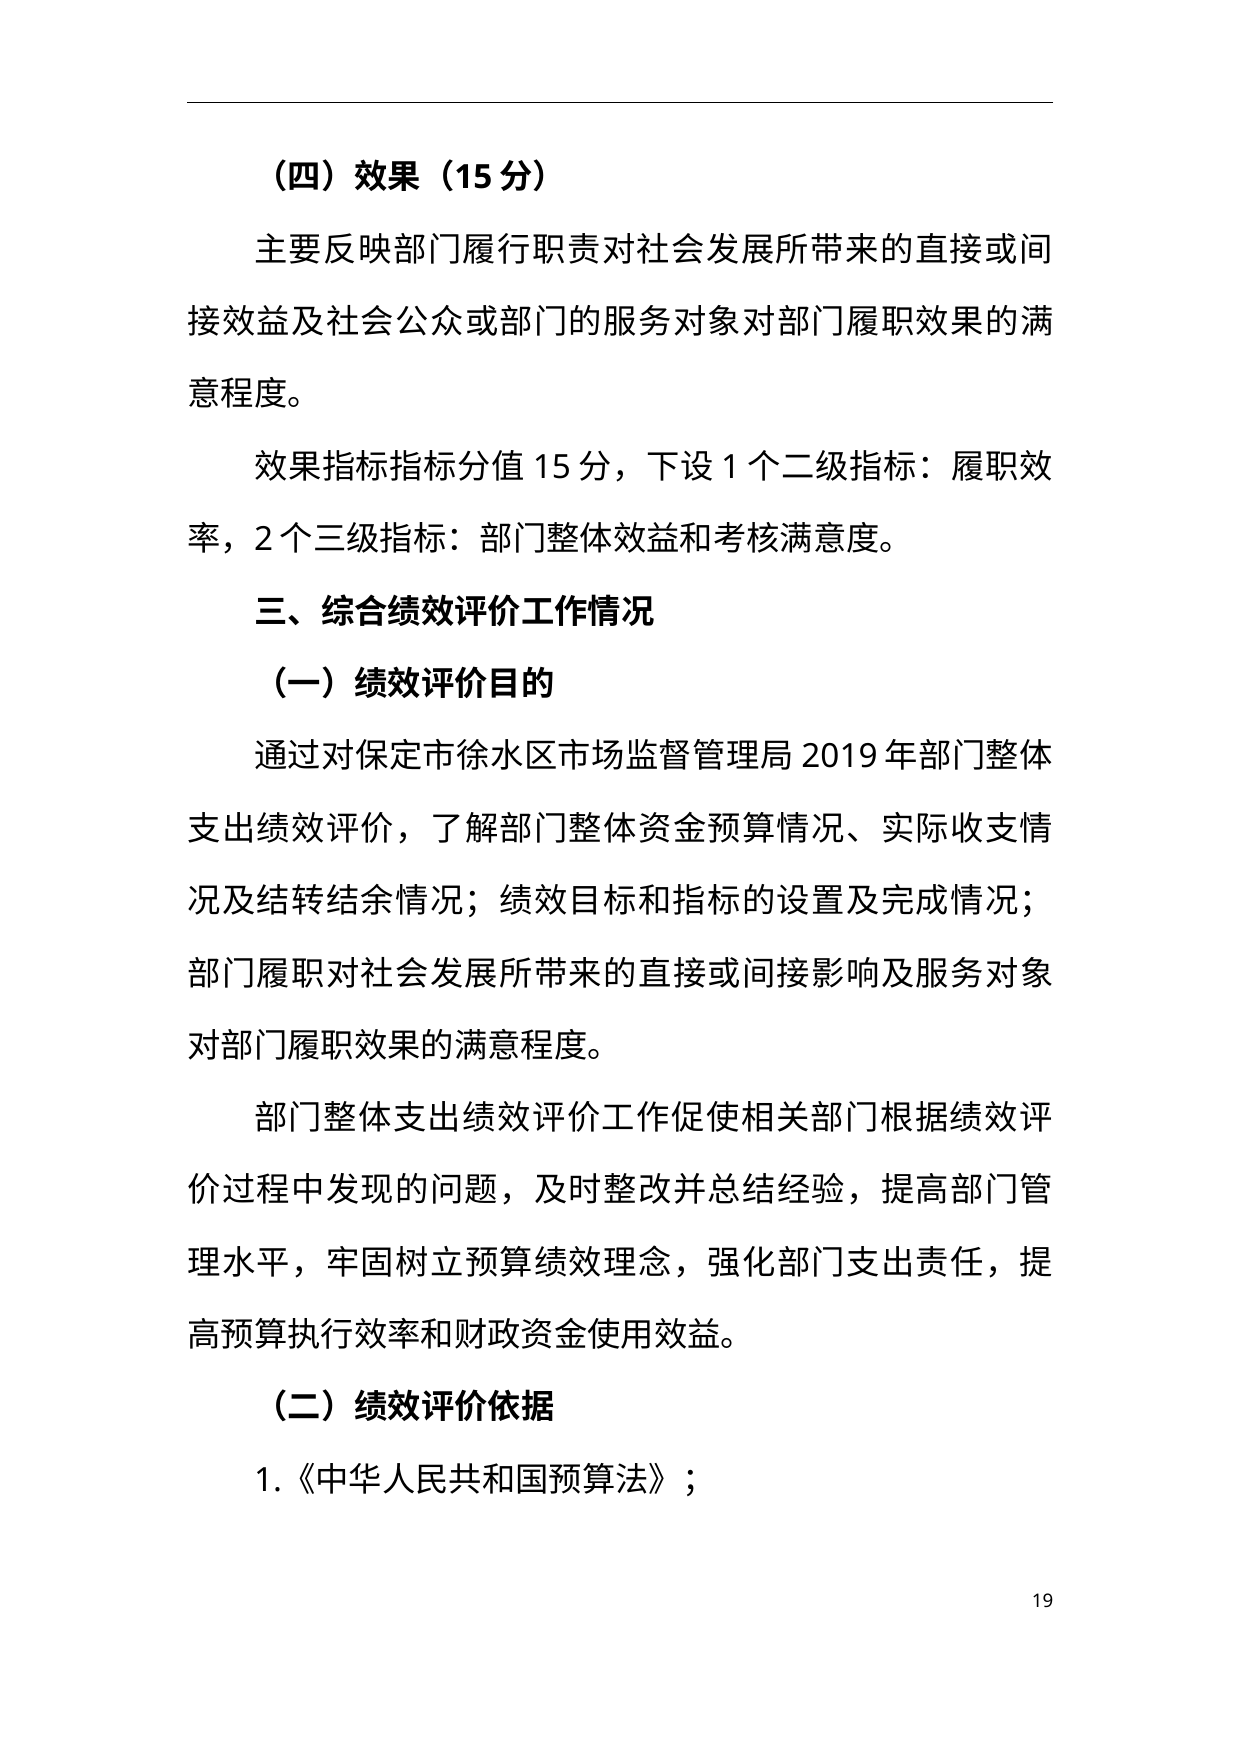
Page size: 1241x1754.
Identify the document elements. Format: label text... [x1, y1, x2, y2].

subtitle （一）绩效评价目的 [187, 657, 1053, 705]
subtitle 三、综合绩效评价工作情况 [187, 584, 1053, 633]
text 主要反映部门履行职责对社会发展所带来的直接或间接效益及社会公众或部门的服务对象对部门履职效果的满意程度。 [187, 223, 1053, 415]
text 部门整体支出绩效评价工作促使相关部门根据绩效评价过程中发现的问题，及时整改并总结经验，提高部门管理水平，牢固树立预算绩效理念，强化部门支出责任，提高预算执行效率和财政资金使用效益。 [187, 1091, 1053, 1356]
text 效果指标指标分值15分，下设1个二级指标：履职效率，2个三级指标：部门整体效益和考核满意度。 [187, 439, 1053, 560]
text 1.《中华人民共和国预算法》； [187, 1452, 1053, 1501]
subtitle （四）效果（15分） [187, 150, 1053, 198]
text 通过对保定市徐水区市场监督管理局2019年部门整体支出绩效评价，了解部门整体资金预算情况、实际收支情况及结转结余情况；绩效目标和指标的设置及完成情况；部门履职对社会发展所带来的直接或间接影响及服务对象对部门履职效果的满意程度。 [187, 729, 1053, 1067]
subtitle （二）绩效评价依据 [187, 1380, 1053, 1428]
